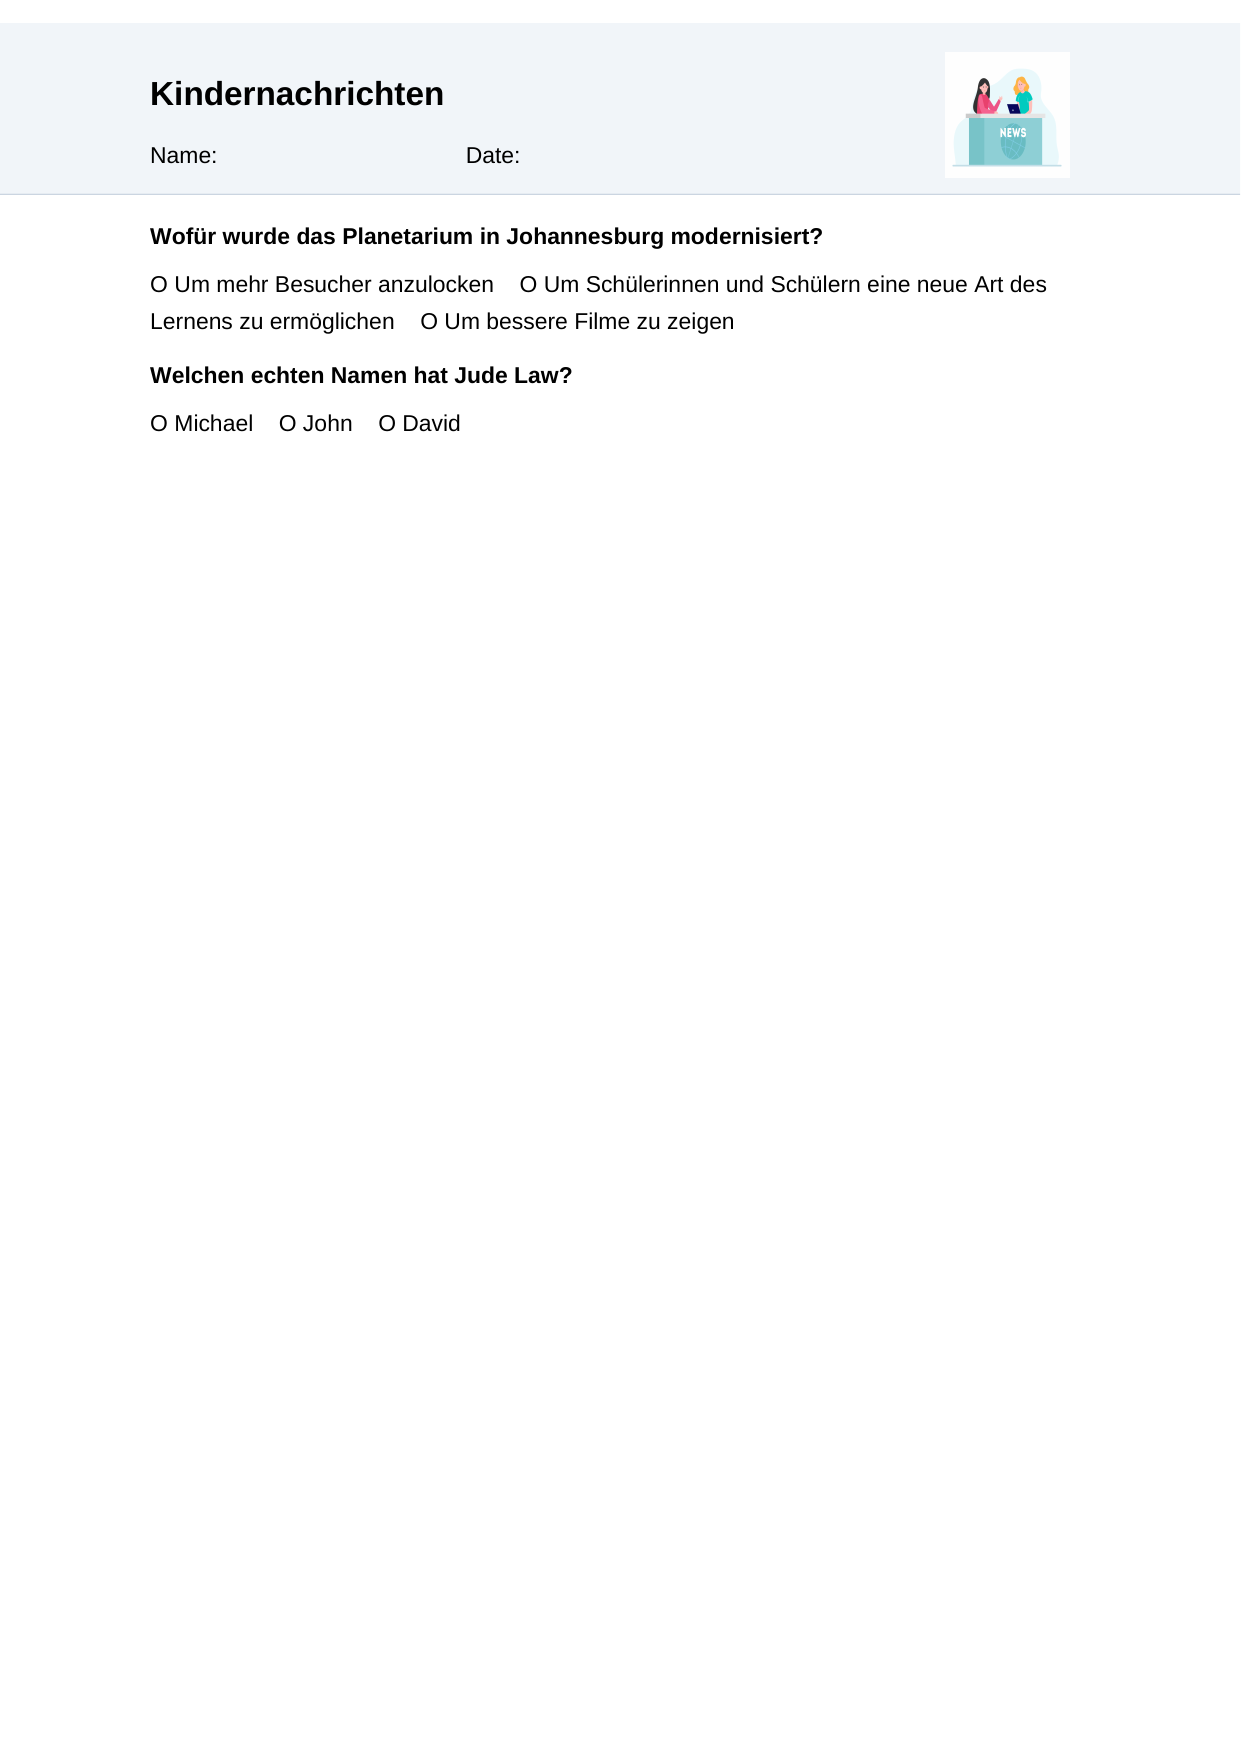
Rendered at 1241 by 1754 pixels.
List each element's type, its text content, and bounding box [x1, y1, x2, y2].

text Michael John David [150, 401, 1090, 438]
subtitle Welchen echten Namen hat Jude Law? [150, 362, 1090, 388]
subtitle Wofür wurde das Planetarium in Johannesburg modernisiert? [150, 223, 1090, 249]
picture [0, 23, 1241, 195]
text Um mehr Besucher anzulocken Um Schülerinnen und Schülern eine neue Art des Lernens zu ermöglichen Um bessere Filme zu zeigen [150, 262, 1090, 337]
